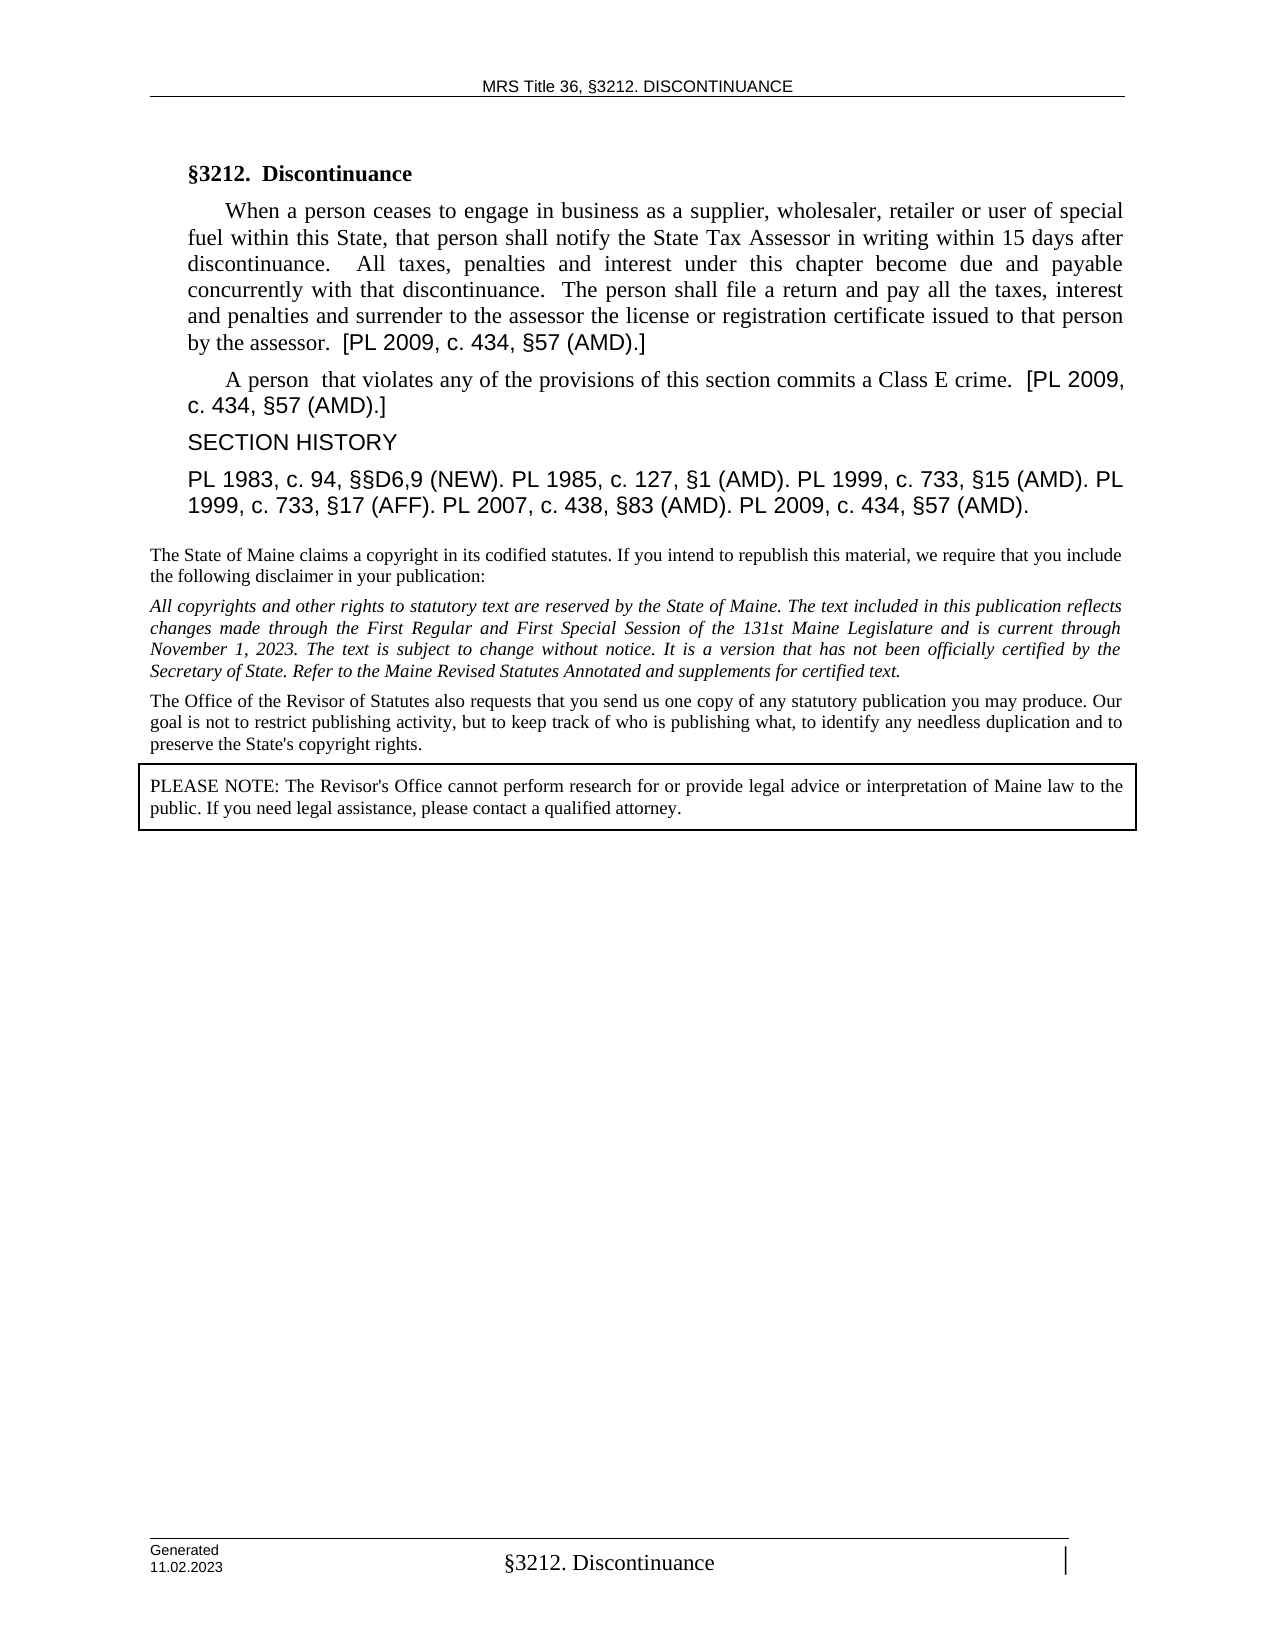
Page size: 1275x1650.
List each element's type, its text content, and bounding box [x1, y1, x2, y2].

text The State of Maine claims a copyright in its codified statutes. If you intend to republish this material, we require that you include the following disclaimer in your publication: [150, 543, 1125, 587]
text The Office of the Revisor of Statutes also requests that you send us one copy of any statutory publication you may produce. Our goal is not to restrict publishing activity, but to keep track of who is publishing what, to identify any needless duplication and to preserve the State's copyright rights. [150, 689, 1125, 754]
text §3212. Discontinuance [187, 160, 1125, 187]
text PL 1983, c. 94, §§D6,9 (NEW). PL 1985, c. 127, §1 (AMD). PL 1999, c. 733, §15 (AMD). PL 1999, c. 733, §17 (AFF). PL 2007, c. 438, §83 (AMD). PL 2009, c. 434, §57 (AMD). [187, 466, 1125, 518]
text All copyrights and other rights to statutory text are reserved by the State of Maine. The text included in this publication reflects changes made through the First Regular and First Special Session of the 131st Maine Legislature and is current through November 1, 2023 . The text is subject to change without notice. It is a version that has not been officially certified by the Secretary of State. Refer to the Maine Revised Statutes Annotated and supplements for certified text. [150, 595, 1125, 681]
text When a person ceases to engage in business as a supplier, wholesaler, retailer or user of special fuel within this State, that person shall notify the State Tax Assessor in writing within 15 days after discontinuance. All taxes, penalties and interest under this chapter become due and payable concurrently with that discontinuance. The person shall file a return and pay all the taxes, interest and penalties and surrender to the assessor the license or registration certificate issued to that person by the assessor. [PL 2009, c. 434, §57 (AMD).] [187, 197, 1125, 355]
text A person that violates any of the provisions of this section commits a Class E crime. [PL 2009, c. 434, §57 (AMD).] [187, 366, 1125, 419]
text PLEASE NOTE: The Revisor's Office cannot perform research for or provide legal advice or interpretation of Maine law to the public. If you need legal assistance, please contact a qualified attorney. [140, 765, 1135, 829]
text SECTION HISTORY [187, 429, 1125, 455]
